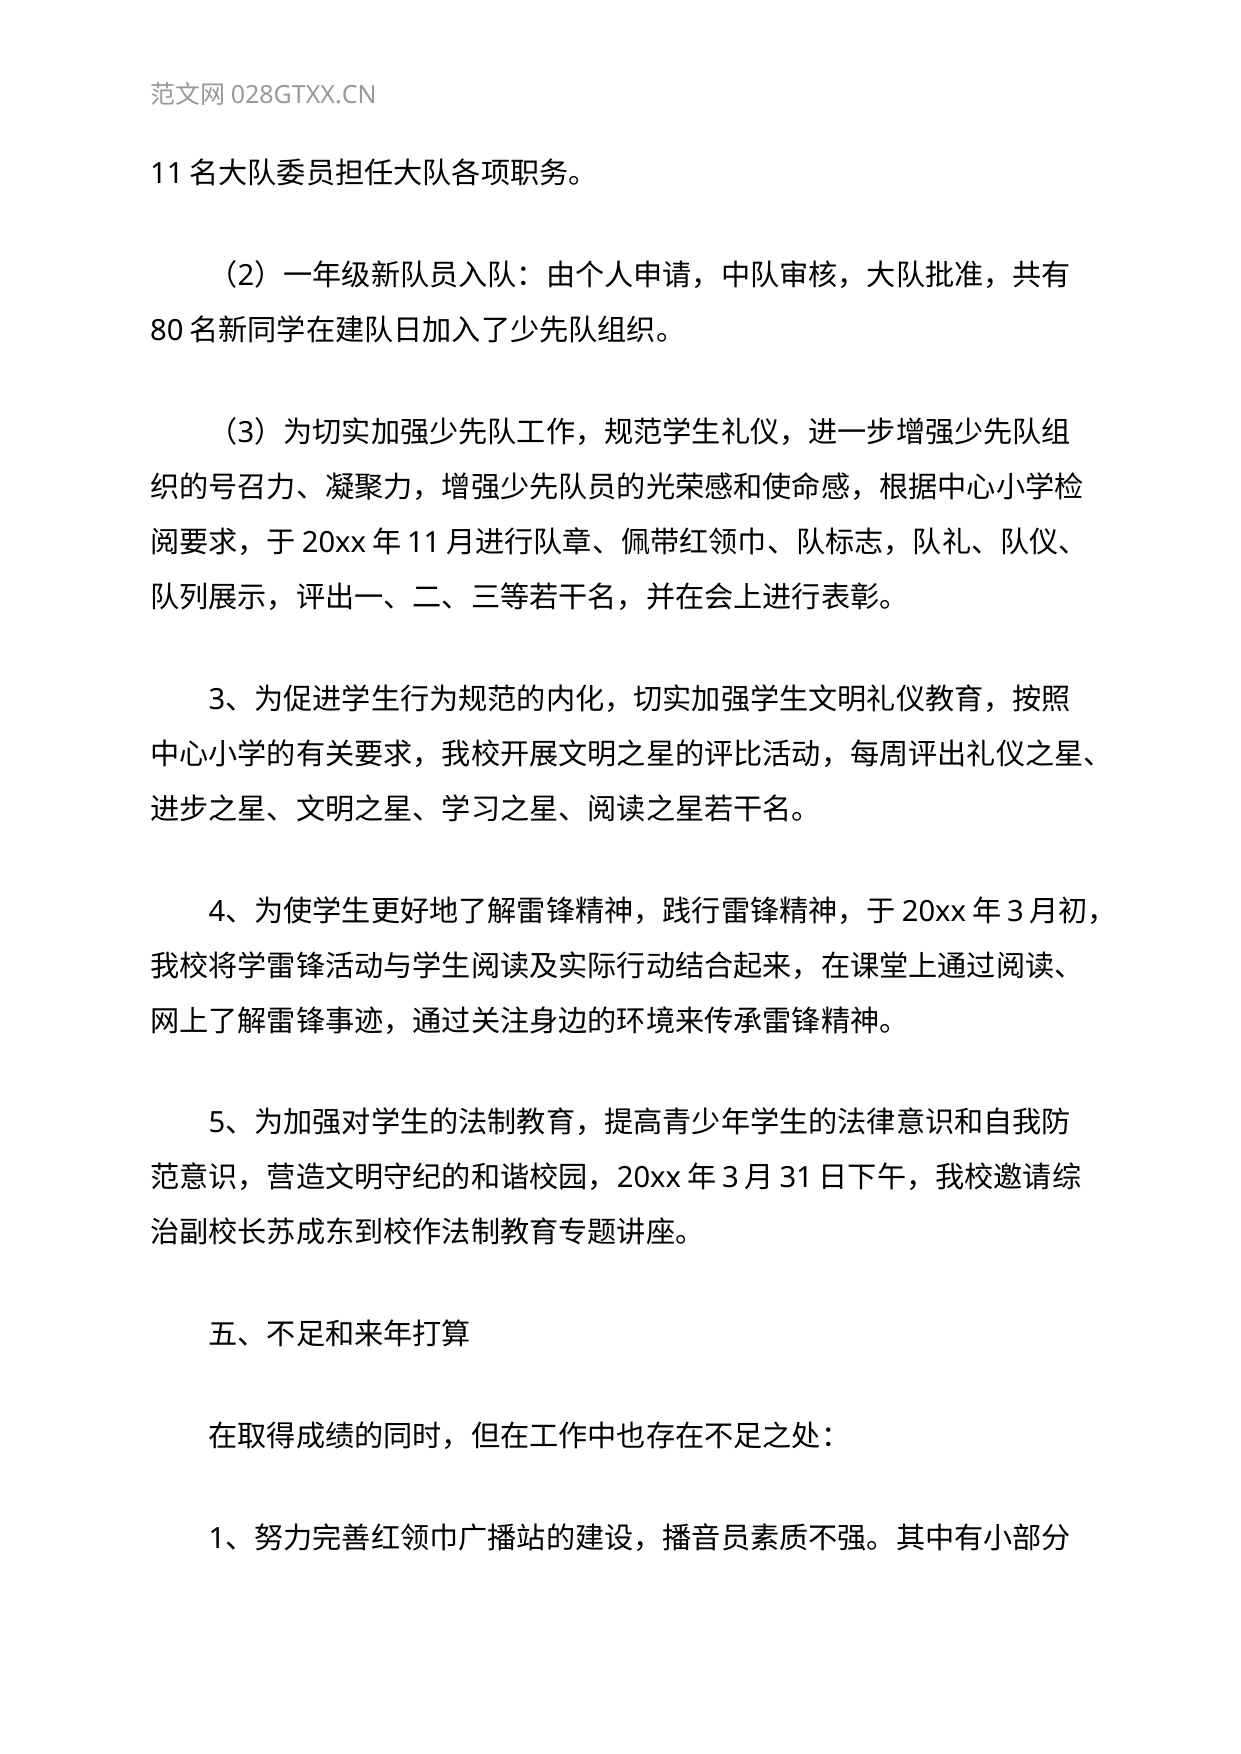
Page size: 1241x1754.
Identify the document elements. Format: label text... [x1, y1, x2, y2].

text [150, 1514, 1090, 1557]
text 在取得成绩的同时，但在工作中也存在不足之处： [150, 1412, 1090, 1455]
text 五、不足和来年打算 [150, 1311, 1090, 1353]
text 4、为使学生更好地了解雷锋精神，践行雷锋精神，于20xx年3月初，我校将学雷锋活动与学生阅读及实际行动结合起来，在课堂上通过阅读、网上了解雷锋事迹，通过关注身边的环境来传承雷锋精神。 [150, 887, 1090, 1039]
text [150, 150, 1090, 192]
text 5、为加强对学生的法制教育，提高青少年学生的法律意识和自我防范意识，营造文明守纪的和谐校园，20xx年3月31日下午，我校邀请综治副校长苏成东到校作法制教育专题讲座。 [150, 1099, 1090, 1251]
text （2）一年级新队员入队：由个人申请，中队审核，大队批准，共有80名新同学在建队日加入了少先队组织。 [150, 252, 1090, 349]
text （3）为切实加强少先队工作，规范学生礼仪，进一步增强少先队组织的号召力、凝聚力，增强少先队员的光荣感和使命感，根据中心小学检阅要求，于20xx年11月进行队章、佩带红领巾、队标志，队礼、队仪、队列展示，评出一、二、三等若干名，并在会上进行表彰。 [150, 409, 1090, 616]
text 3、为促进学生行为规范的内化，切实加强学生文明礼仪教育，按照中心小学的有关要求，我校开展文明之星的评比活动，每周评出礼仪之星、进步之星、文明之星、学习之星、阅读之星若干名。 [150, 676, 1090, 828]
